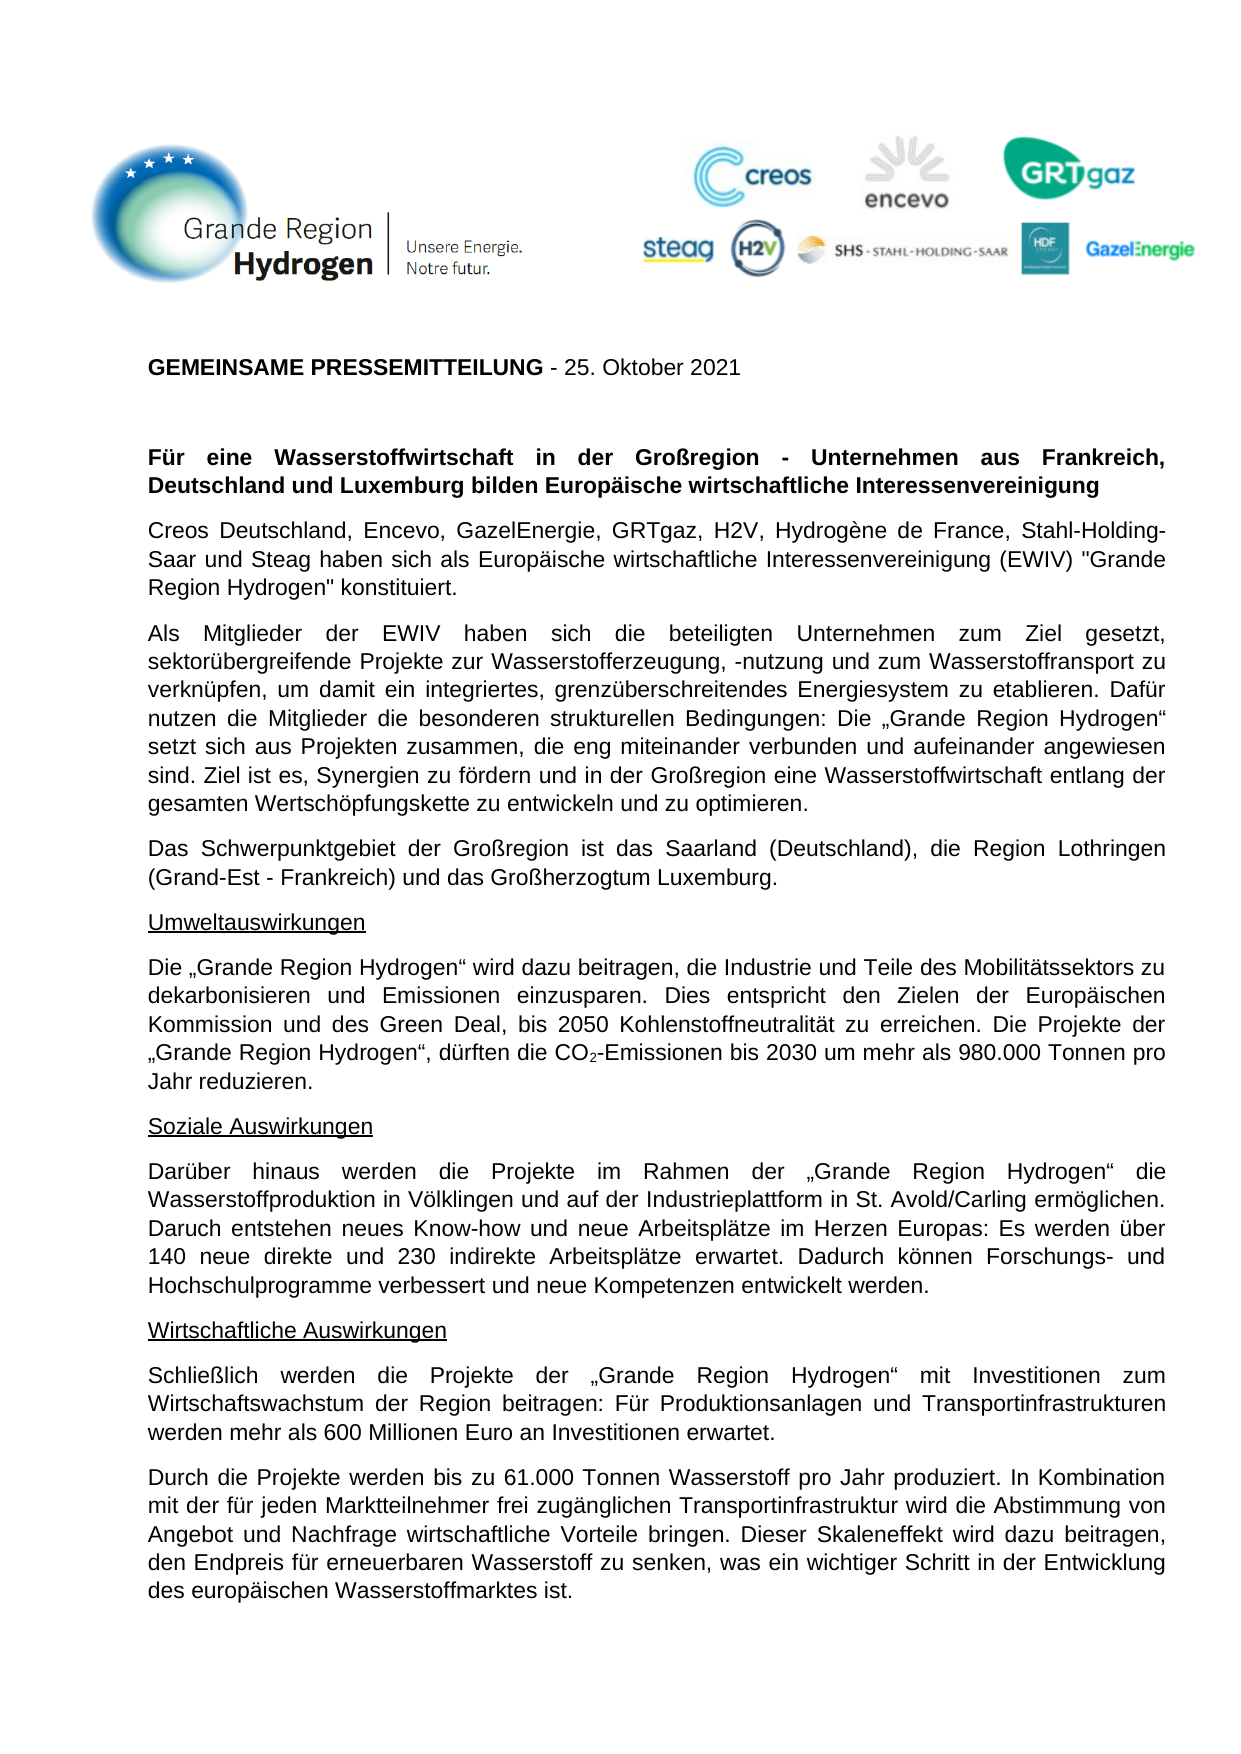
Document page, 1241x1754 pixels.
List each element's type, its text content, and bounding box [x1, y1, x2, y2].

text Als Mitglieder der EWIV haben sich die beteiligten Unternehmen zum Ziel gesetzt, sektorübergreifende Projekte zur Wasserstofferzeugung, -nutzung und zum Wasserstoffransport zu verknüpfen, um damit ein integriertes, grenzüberschreitendes Energiesystem zu etablieren. Dafür nutzen die Mitglieder die besonderen strukturellen Bedingungen: Die „Grande Region Hydrogen“ setzt sich aus Projekten zusammen, die eng miteinander verbunden und aufeinander angewiesen sind. Ziel ist es, Synergien zu fördern und in der Großregion eine Wasserstoffwirtschaft entlang der gesamten Wertschöpfungskette zu entwickeln und zu optimieren. [148, 619, 1167, 816]
text Schließlich werden die Projekte der „Grande Region Hydrogen“ mit Investitionen zum Wirtschaftswachstum der Region beitragen: Für Produktionsanlagen und Transportinfrastrukturen werden mehr als 600 Millionen Euro an Investitionen erwartet. [148, 1362, 1167, 1445]
picture [59, 129, 531, 298]
text Umweltauswirkungen [148, 909, 1167, 935]
text GEMEINSAME PRESSEMITTEILUNG - 25. Oktober 2021 [148, 354, 1167, 380]
picture [629, 129, 1214, 289]
text Darüber hinaus werden die Projekte im Rahmen der „Grande Region Hydrogen“ die Wasserstoffproduktion in Völklingen und auf der Industrieplattform in St. Avold/Carling ermöglichen. Daruch entstehen neues Know-how und neue Arbeitsplätze im Herzen Europas: Es werden über 140 neue direkte und 230 indirekte Arbeitsplätze erwartet. Dadurch können Forschungs- und Hochschulprogramme verbessert und neue Kompetenzen entwickelt werden. [148, 1158, 1167, 1298]
text Das Schwerpunktgebiet der Großregion ist das Saarland (Deutschland), die Region Lothringen (Grand-Est - Frankreich) und das Großherzogtum Luxemburg. [148, 835, 1167, 890]
text Wirtschaftliche Auswirkungen [148, 1317, 1167, 1343]
text Für eine Wasserstoffwirtschaft in der Großregion - Unternehmen aus Frankreich, Deutschland und Luxemburg bilden Europäische wirtschaftliche Interessenvereinigung [148, 444, 1167, 499]
table_header [59, 130, 556, 354]
text Soziale Auswirkungen [148, 1113, 1167, 1139]
text Durch die Projekte werden bis zu 61.000 Tonnen Wasserstoff pro Jahr produziert. In Kombination mit der für jeden Marktteilnehmer frei zugänglichen Transportinfrastruktur wird die Abstimmung von Angebot und Nachfrage wirtschaftliche Vorteile bringen. Dieser Skaleneffekt wird dazu beitragen, den Endpreis für erneuerbaren Wasserstoff zu senken, was ein wichtiger Schritt in der Entwicklung des europäischen Wasserstoffmarktes ist. [148, 1464, 1167, 1604]
table_header [556, 130, 1225, 354]
text Die „Grande Region Hydrogen“ wird dazu beitragen, die Industrie und Teile des Mobilitätssektors zu dekarbonisieren und Emissionen einzusparen. Dies entspricht den Zielen der Europäischen Kommission und des Green Deal, bis 2050 Kohlenstoffneutralität zu erreichen. Die Projekte der „Grande Region Hydrogen“, dürften die CO2-Emissionen bis 2030 um mehr als 980.000 Tonnen pro Jahr reduzieren. [148, 954, 1167, 1094]
text Creos Deutschland, Encevo, GazelEnergie, GRTgaz, H2V, Hydrogène de France, Stahl-Holding-Saar und Steag haben sich als Europäische wirtschaftliche Interessenvereinigung (EWIV) "Grande Region Hydrogen" konstituiert. [148, 517, 1167, 601]
